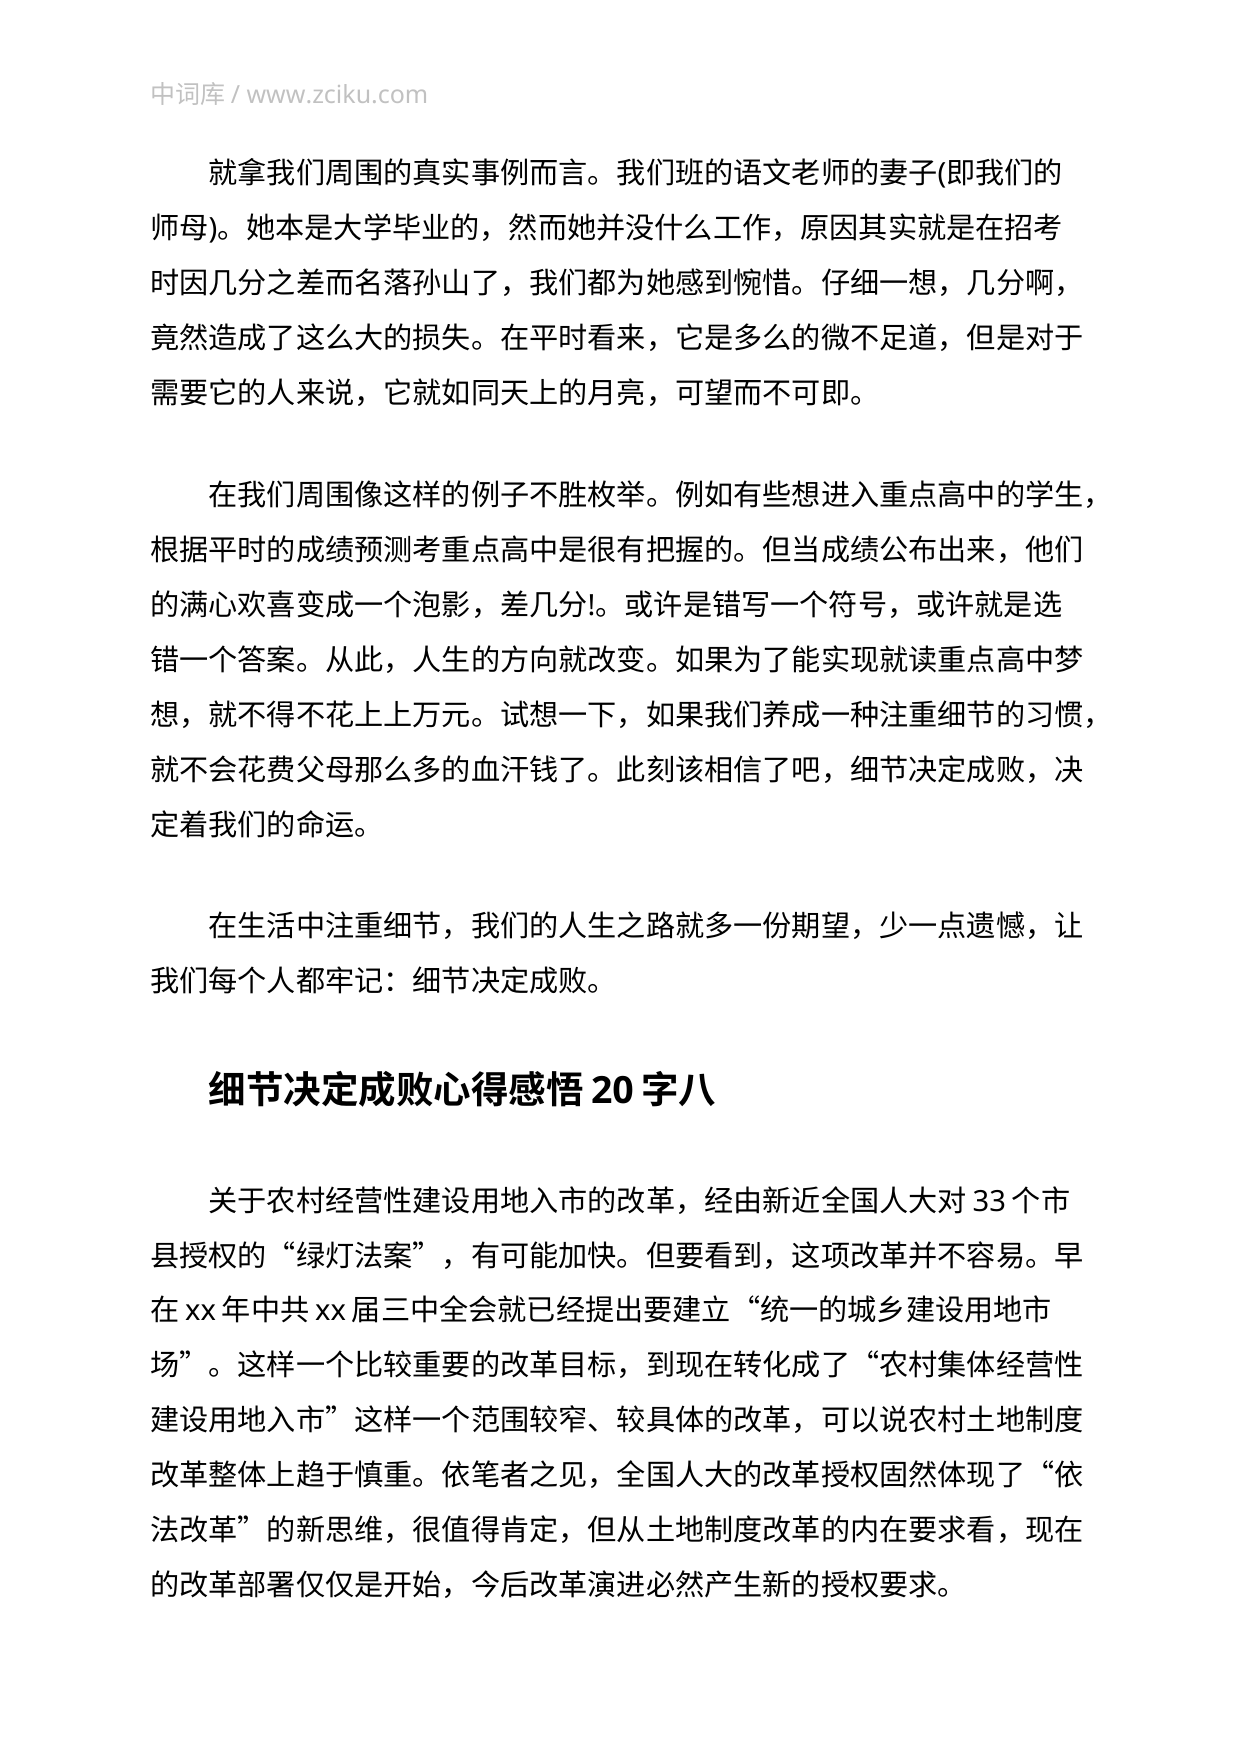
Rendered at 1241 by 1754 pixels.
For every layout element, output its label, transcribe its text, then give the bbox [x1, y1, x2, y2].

text 在生活中注重细节，我们的人生之路就多一份期望，少一点遗憾，让我们每个人都牢记：细节决定成败。 [150, 903, 1090, 1000]
text 就拿我们周围的真实事例而言。我们班的语文老师的妻子(即我们的师母)。她本是大学毕业的，然而她并没什么工作，原因其实就是在招考时因几分之差而名落孙山了，我们都为她感到惋惜。仔细一想，几分啊，竟然造成了这么大的损失。在平时看来，它是多么的微不足道，但是对于需要它的人来说，它就如同天上的月亮，可望而不可即。 [150, 150, 1090, 412]
text 在我们周围像这样的例子不胜枚举。例如有些想进入重点高中的学生，根据平时的成绩预测考重点高中是很有把握的。但当成绩公布出来，他们的满心欢喜变成一个泡影，差几分!。或许是错写一个符号，或许就是选错一个答案。从此，人生的方向就改变。如果为了能实现就读重点高中梦想，就不得不花上上万元。试想一下，如果我们养成一种注重细节的习惯，就不会花费父母那么多的血汗钱了。此刻该相信了吧，细节决定成败，决定着我们的命运。 [150, 472, 1090, 843]
text 细节决定成败心得感悟20字八 [150, 1059, 1090, 1114]
text 关于农村经营性建设用地入市的改革，经由新近全国人大对33个市县授权的“绿灯法案”，有可能加快。但要看到，这项改革并不容易。早在xx年中共xx届三中全会就已经提出要建立“统一的城乡建设用地市场”。这样一个比较重要的改革目标，到现在转化成了“农村集体经营性建设用地入市”这样一个范围较窄、较具体的改革，可以说农村土地制度改革整体上趋于慎重。依笔者之见，全国人大的改革授权固然体现了“依法改革”的新思维，很值得肯定，但从土地制度改革的内在要求看，现在的改革部署仅仅是开始，今后改革演进必然产生新的授权要求。 [150, 1177, 1090, 1604]
